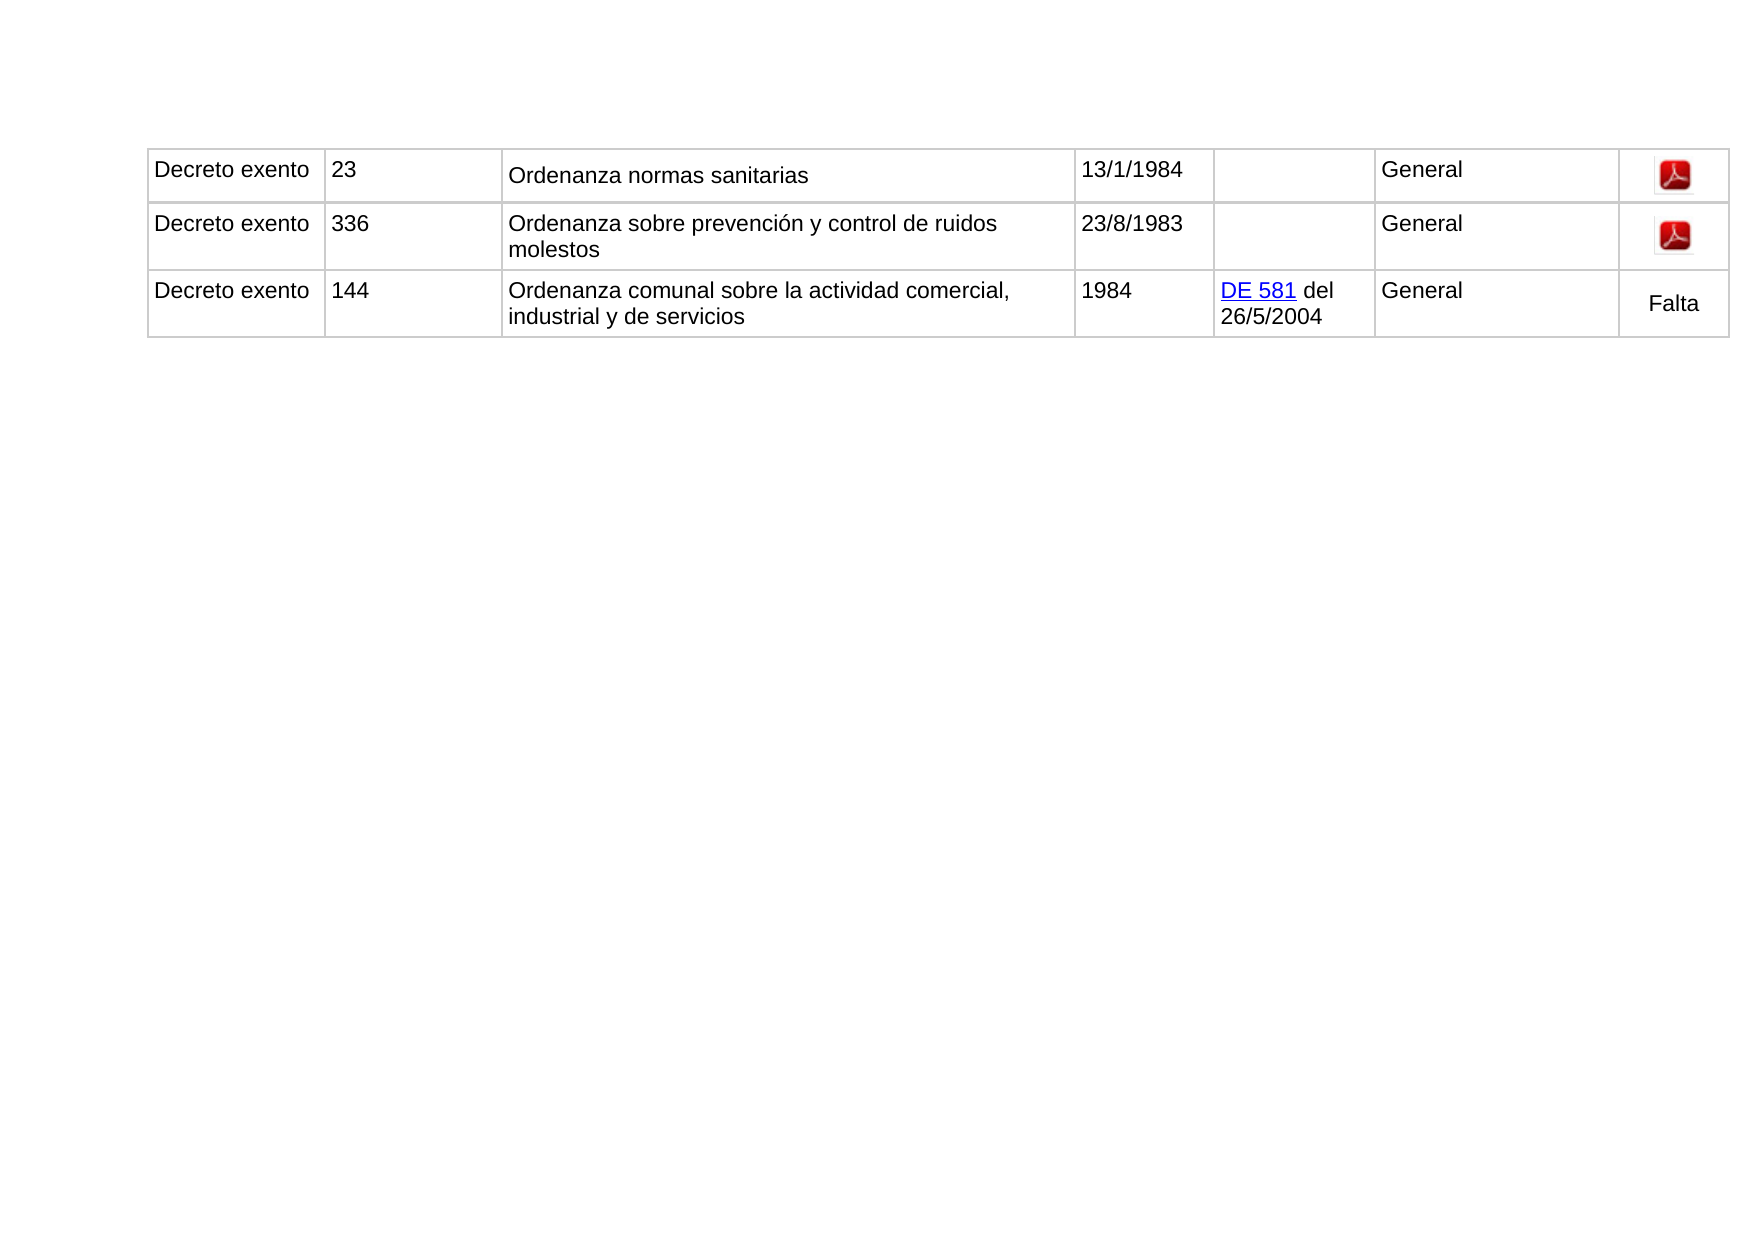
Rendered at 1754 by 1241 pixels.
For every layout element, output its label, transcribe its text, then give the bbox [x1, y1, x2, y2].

picture [1653, 216, 1695, 256]
table_cell [1620, 150, 1728, 201]
table_cell 1984 [1076, 271, 1213, 336]
picture [1653, 156, 1695, 196]
table_cell General [1376, 204, 1618, 269]
table_cell 144 [326, 271, 501, 336]
table_cell DE 581 del 26/5/2004 [1215, 271, 1374, 336]
table_cell 23 [326, 150, 501, 201]
table_cell General [1376, 271, 1618, 336]
table_cell Ordenanza normas sanitarias [503, 150, 1074, 201]
table_cell 23/8/1983 [1076, 204, 1213, 269]
table_cell 13/1/1984 [1076, 150, 1213, 201]
table_cell Decreto exento [149, 271, 324, 336]
table_cell Decreto exento [149, 150, 324, 201]
table_cell Ordenanza sobre prevención y control de ruidos molestos [503, 204, 1074, 269]
table_cell General [1376, 150, 1618, 201]
table_cell 336 [326, 204, 501, 269]
table_cell [1215, 204, 1374, 269]
table_cell Decreto exento [149, 204, 324, 269]
table_cell Ordenanza comunal sobre la actividad comercial, industrial y de servicios [503, 271, 1074, 336]
table_cell [1620, 204, 1728, 269]
table_cell [1215, 150, 1374, 201]
table_cell Falta [1620, 271, 1728, 336]
